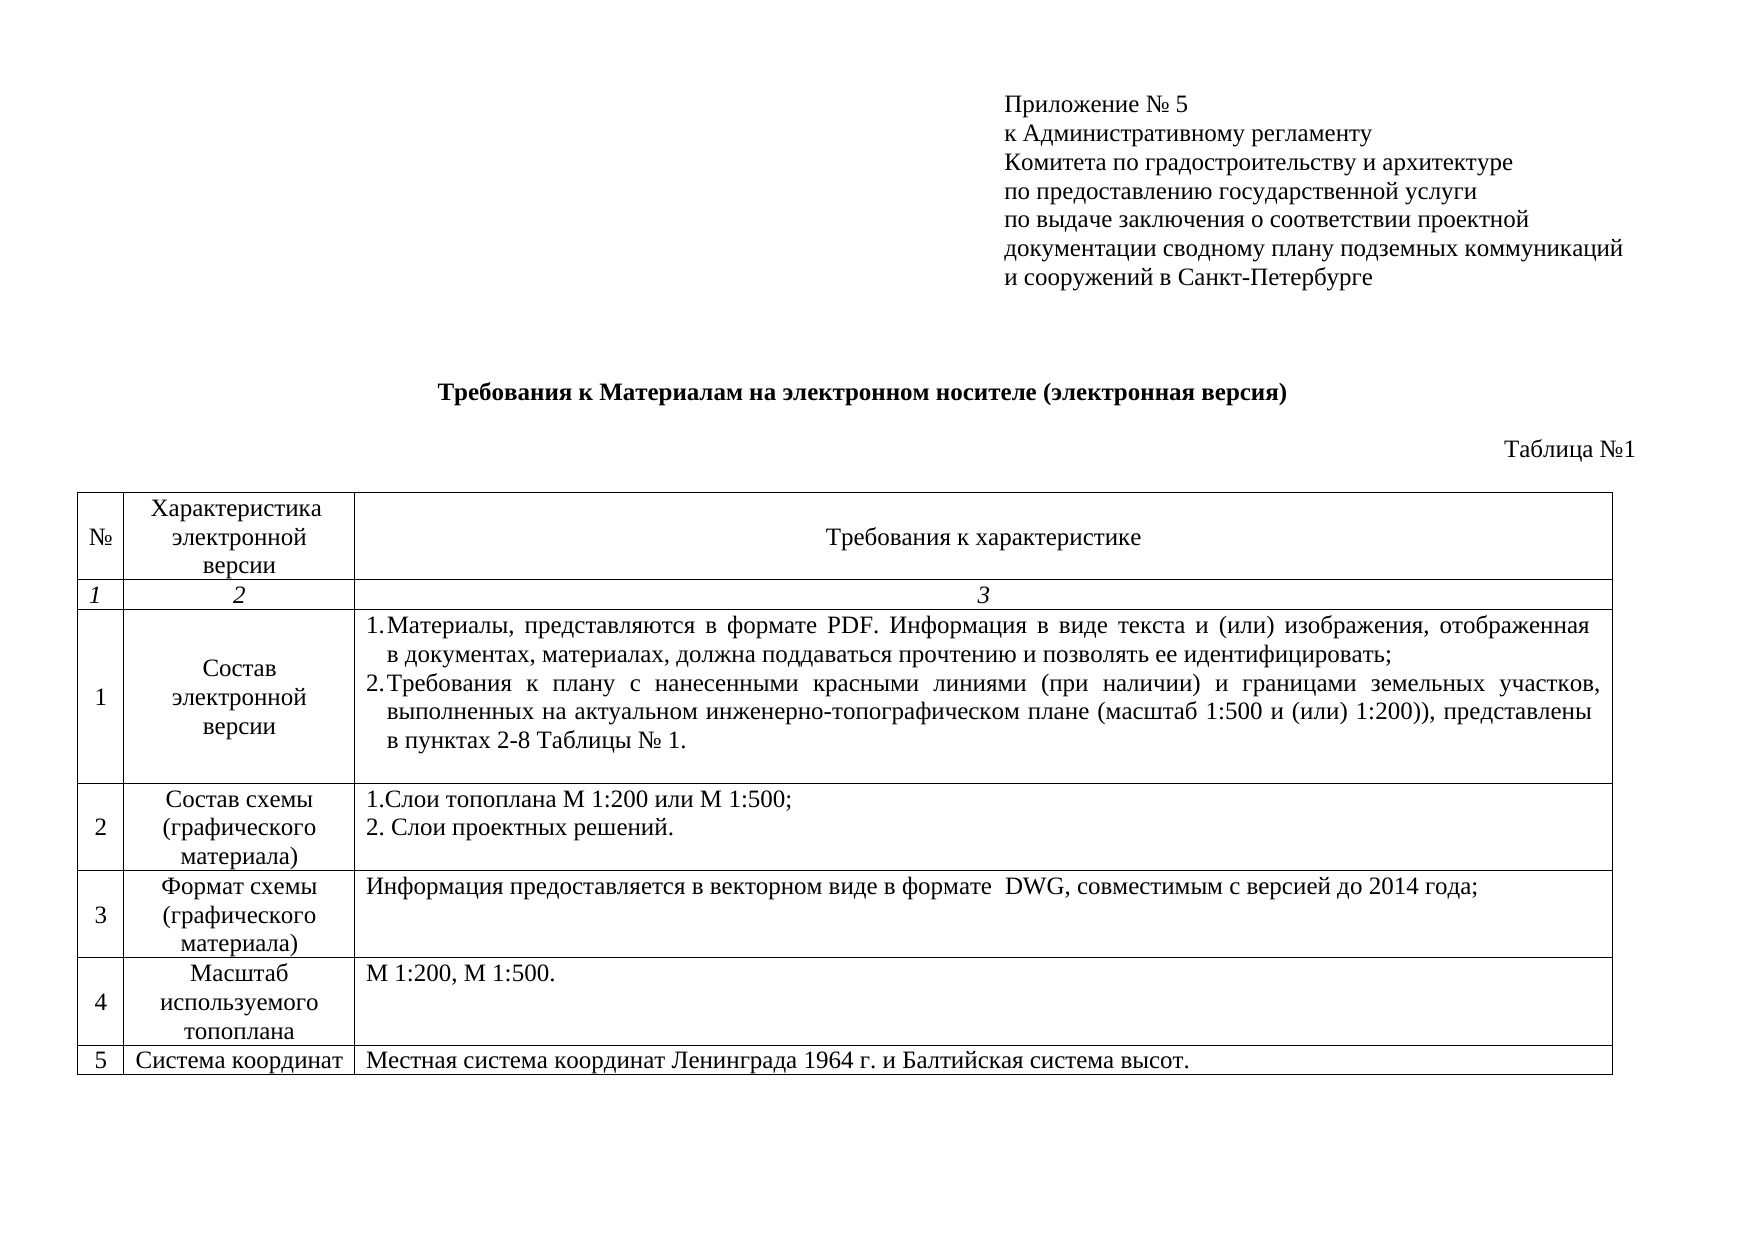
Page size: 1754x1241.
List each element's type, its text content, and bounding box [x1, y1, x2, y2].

table_header Требования к характеристике [355, 493, 1612, 579]
text к Административному регламенту Комитета по градостроительству и архитектуре по предоставлению государственной услуги по выдаче заключения о соответствии проектной документации сводному плану подземных коммуникаций и сооружений в Санкт-Петербурге [1004, 118, 1636, 291]
table_cell 3 [355, 580, 1612, 609]
table_header № [78, 493, 123, 579]
table_cell 5 [78, 1046, 123, 1074]
table_cell 1.Слои топоплана М 1:200 или М 1:500; 2. Слои проектных решений. [355, 784, 1612, 870]
table_cell Состав электронной версии [124, 610, 354, 783]
table_cell Информация предоставляется в векторном виде в формате DWG, совместимым с версией до 2014 года; [355, 871, 1612, 957]
table_cell 1 [78, 610, 123, 783]
table_header Характеристика электронной версии [124, 493, 354, 579]
table_cell 3 [78, 871, 123, 957]
table_cell 2 [124, 580, 354, 609]
table_cell М 1:200, М 1:500. [355, 958, 1612, 1044]
table_cell Материалы, представляются в формате PDF. Информация в виде текста и (или) изображения, отображенная в документах, материалах, должна поддаваться прочтению и позволять ее идентифицировать; Требования к плану с нанесенными красными линиями (при наличии) и границами земельных участков, выполненных на актуальном инженерно-топографическом плане (масштаб 1:500 и (или) 1:200)), представлены в пунктах 2-8 Таблицы № 1. [355, 610, 1612, 783]
text Таблица №1 [89, 434, 1636, 463]
table_cell 4 [78, 958, 123, 1044]
text Приложение № 5 [1004, 89, 1636, 118]
table_cell Система координат [124, 1046, 354, 1074]
table_cell Масштаб используемого топоплана [124, 958, 354, 1044]
table_cell Формат схемы (графического материала) [124, 871, 354, 957]
table_cell Состав схемы (графического материала) [124, 784, 354, 870]
table_cell Местная система координат Ленинграда 1964 г. и Балтийская система высот. [355, 1046, 1612, 1074]
table_cell 1 [78, 580, 123, 609]
text Требования к Материалам на электронном носителе (электронная версия) [89, 377, 1636, 406]
table_cell 2 [78, 784, 123, 870]
